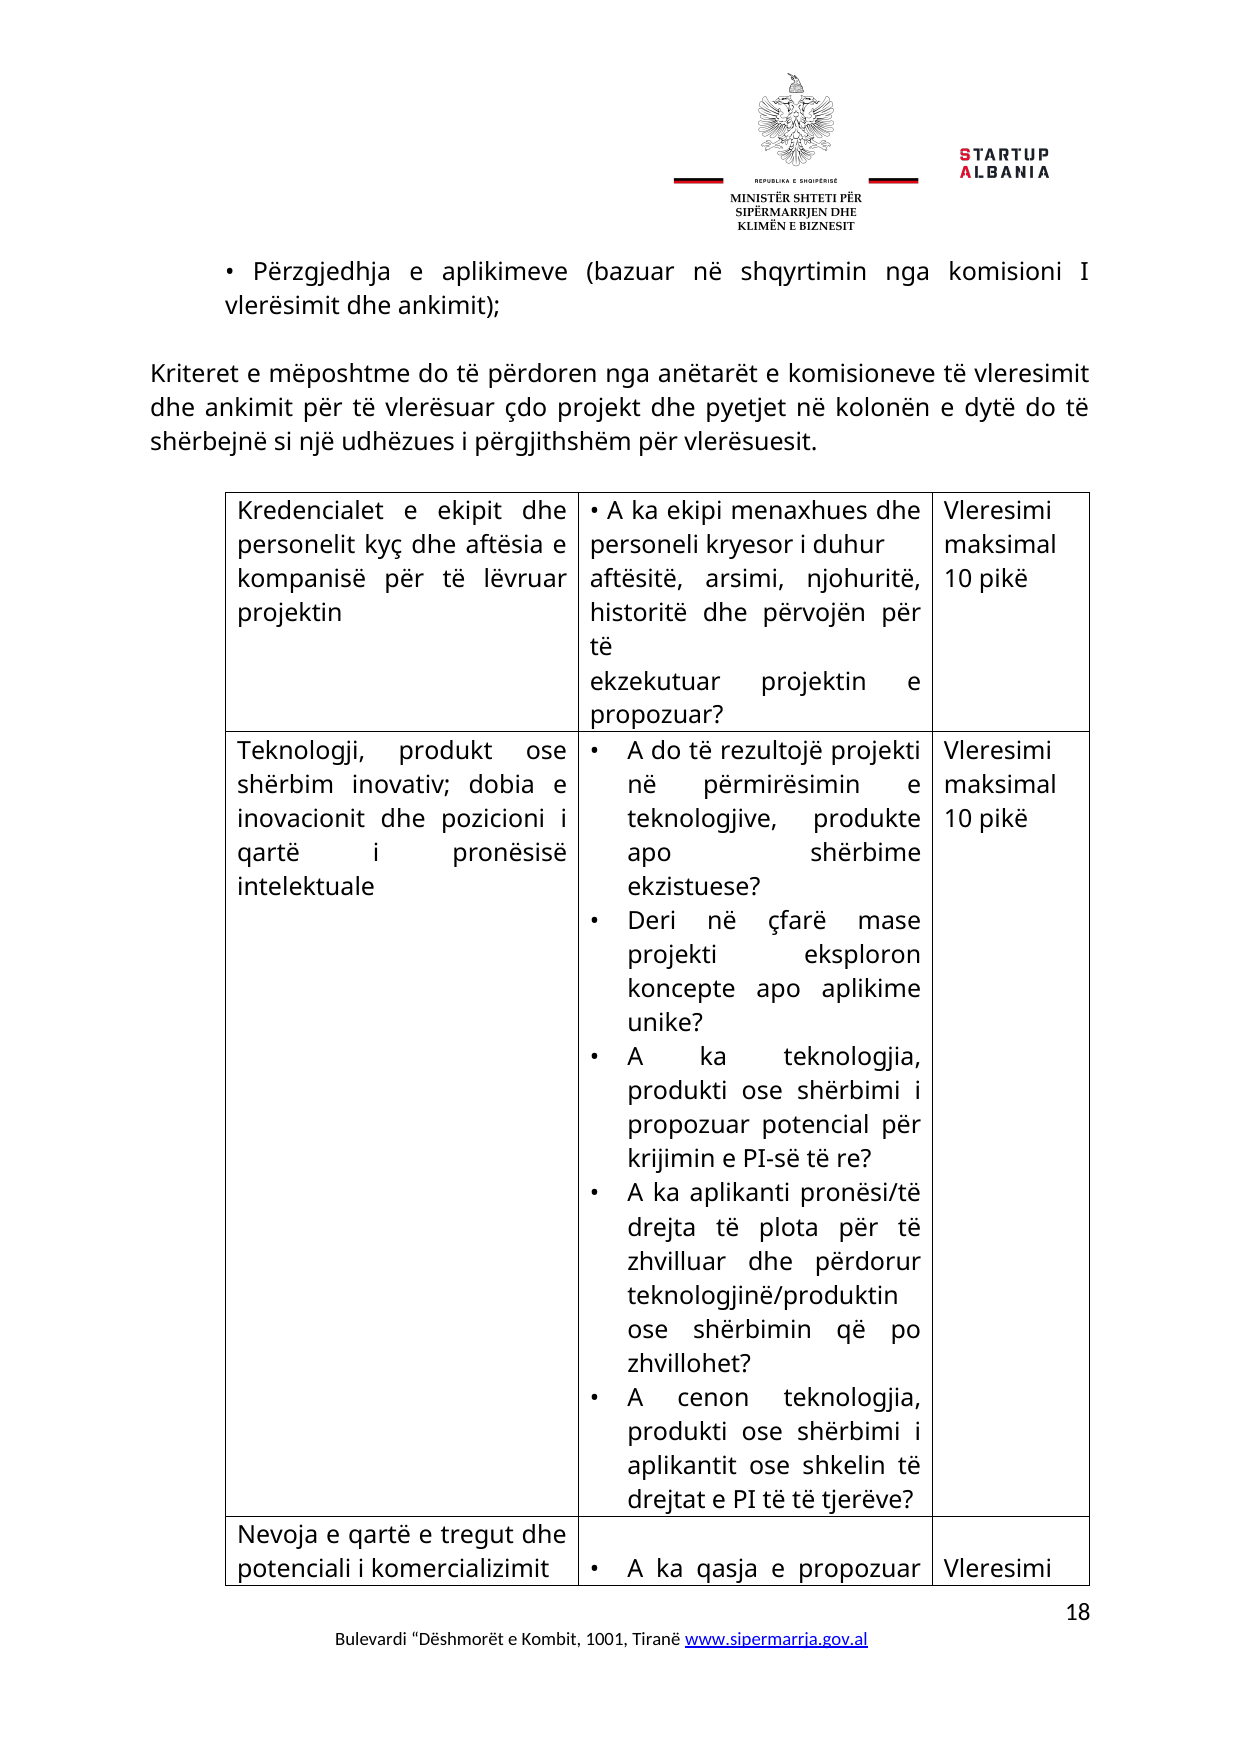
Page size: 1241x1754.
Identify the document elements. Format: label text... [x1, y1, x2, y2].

table_cell Vleresimi maksimal 10 pikë [933, 1517, 1089, 1585]
text Kriteret e mëposhtme do të përdoren nga anëtarët e komisioneve të vleresimit dhe ankimit për të vlerësuar çdo projekt dhe pyetjet në kolonën e dytë do të shërbejnë si një udhëzues i përgjithshëm për vlerësuesit. [150, 356, 1090, 458]
table_cell Nevoja e qartë e tregut dhe potenciali i komercializimit [226, 1517, 578, 1585]
table_header Kredencialet e ekipit dhe personelit kyç dhe aftësia e kompanisë për të lëvruar projektin [226, 493, 578, 731]
table_header Vleresimi maksimal 10 pikë [933, 493, 1089, 731]
table_cell Teknologji, produkt ose shërbim inovativ; dobia e inovacionit dhe pozicioni i qartë i pronësisë intelektuale [226, 732, 578, 1516]
text • Përzgjedhja e aplikimeve (bazuar në shqyrtimin nga komisioni I vlerësimit dhe ankimit); [225, 253, 1090, 321]
picture [673, 59, 1091, 254]
table_header • A ka ekipi menaxhues dhe personeli kryesor i duhur aftësitë, arsimi, njohuritë, historitë dhe përvojën për të ekzekutuar projektin e propozuar? [579, 493, 932, 731]
table_cell A do të rezultojë projekti në përmirësimin e teknologjive, produkte apo shërbime ekzistuese? Deri në çfarë mase projekti eksploron koncepte apo aplikime unike? A ka teknologjia, produkti ose shërbimi i propozuar potencial për krijimin e PI-së të re? A ka aplikanti pronësi/të drejta të plota për të zhvilluar dhe përdorur teknologjinë/produktin ose shërbimin që po zhvillohet? A cenon teknologjia, produkti ose shërbimi i aplikantit ose shkelin të drejtat e PI të të tjerëve? [579, 732, 932, 1516]
table_cell Vleresimi maksimal 10 pikë [933, 732, 1089, 1516]
